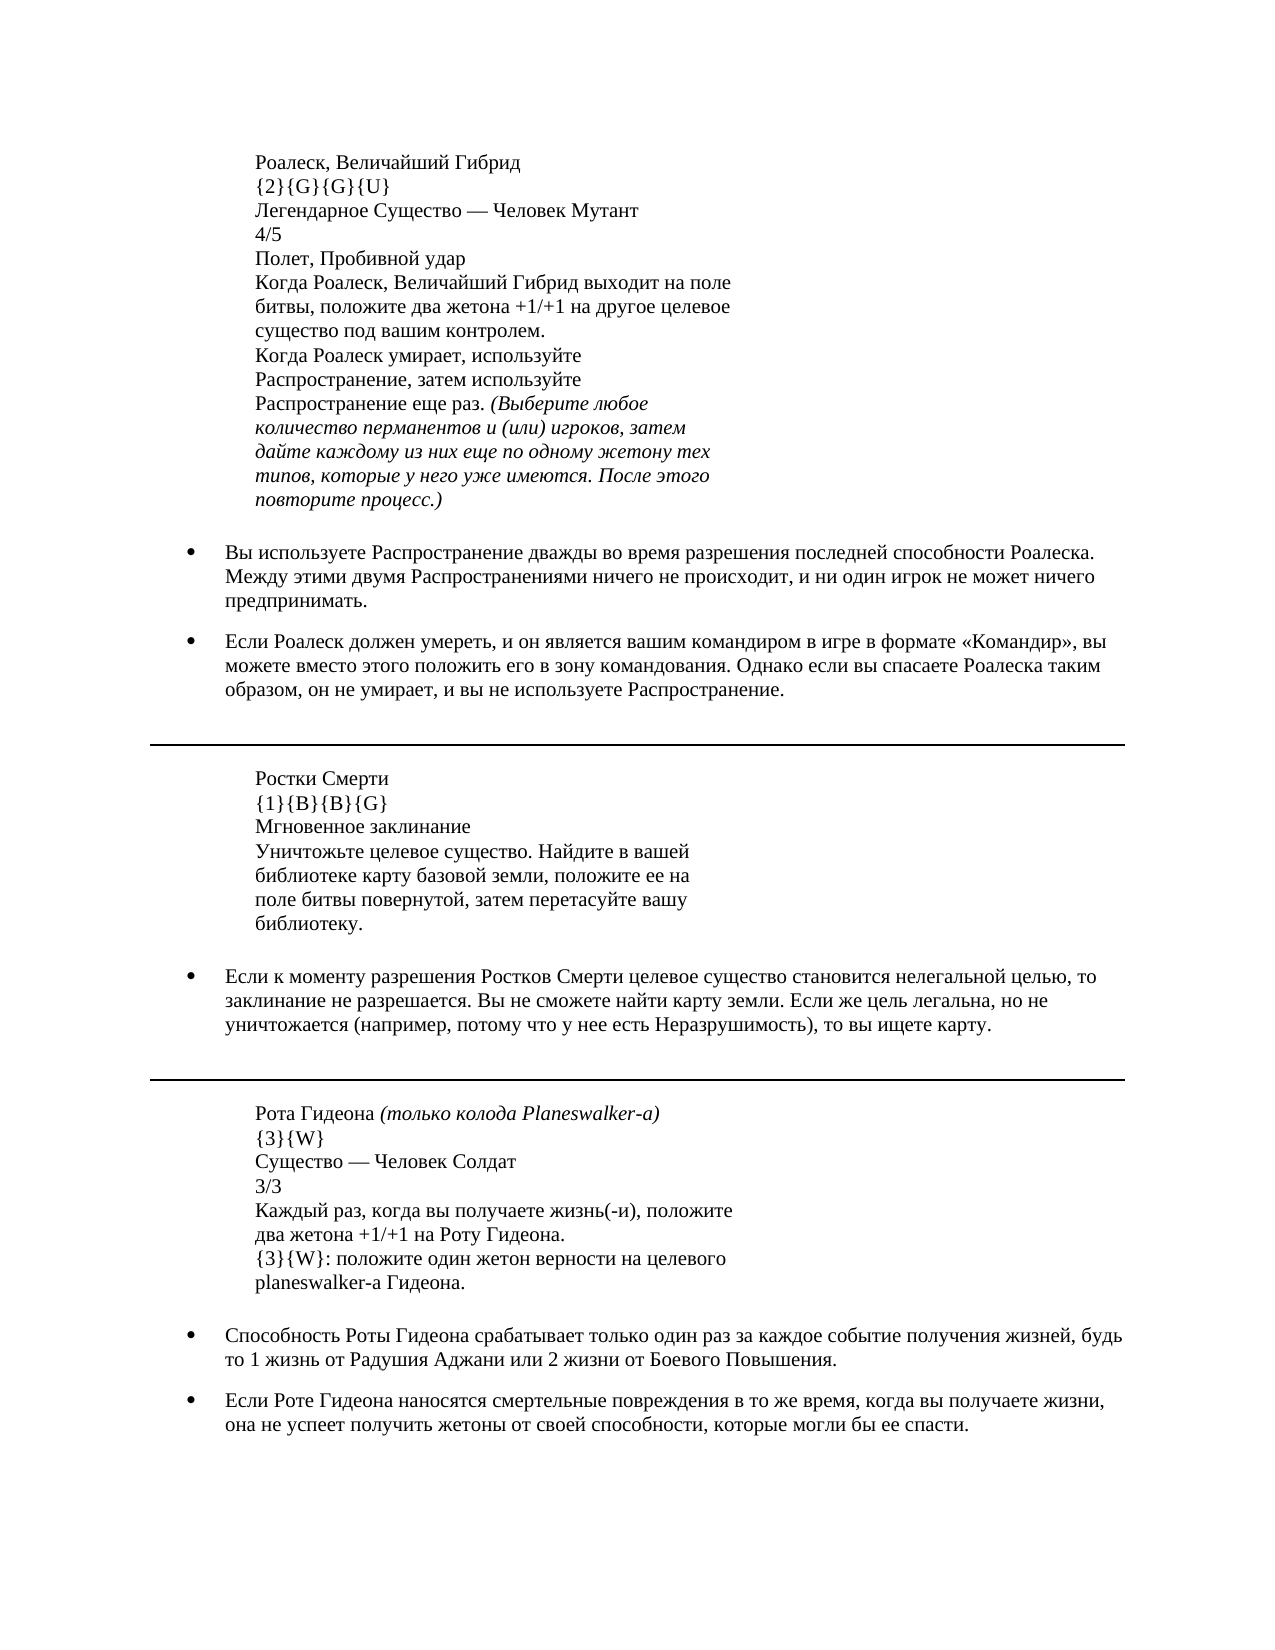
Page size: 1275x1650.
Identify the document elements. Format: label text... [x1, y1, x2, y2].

list Вы используете Распространение дважды во время разрешения последней способности Роалеска. Между этими двумя Распространениями ничего не происходит, и ни один игрок не может ничего предпринимать. [187, 540, 1125, 612]
text Рота Гидеона (только колода Planeswalker-а) {3}{W} Существо — Человек Солдат 3/3 Каждый раз, когда вы получаете жизнь(-и), положите два жетона +1/+1 на Роту Гидеона. {3}{W}: положите один жетон верности на целевого planeswalker-а Гидеона. [255, 1101, 735, 1294]
list Если Роте Гидеона наносятся смертельные повреждения в то же время, когда вы получаете жизни, она не успеет получить жетоны от своей способности, которые могли бы ее спасти. [187, 1388, 1125, 1436]
list Если Роалеск должен умереть, и он является вашим командиром в игре в формате «Командир», вы можете вместо этого положить его в зону командования. Однако если вы спасаете Роалеска таким образом, он не умирает, и вы не используете Распространение. [187, 629, 1125, 701]
list Если к моменту разрешения Ростков Смерти целевое существо становится нелегальной целью, то заклинание не разрешается. Вы не сможете найти карту земли. Если же цель легальна, но не уничтожается (например, потому что у нее есть Неразрушимость), то вы ищете карту. [187, 964, 1125, 1036]
text Ростки Смерти {1}{B}{B}{G} Мгновенное заклинание Уничтожьте целевое существо. Найдите в вашей библиотеке карту базовой земли, положите ее на поле битвы повернутой, затем перетасуйте вашу библиотеку. [255, 766, 735, 935]
list Способность Роты Гидеона срабатывает только один раз за каждое событие получения жизней, будь то 1 жизнь от Радушия Аджани или 2 жизни от Боевого Повышения. [187, 1323, 1125, 1371]
text Роалеск, Величайший Гибрид {2}{G}{G}{U} Легендарное Существо — Человек Мутант 4/5 Полет, Пробивной удар Когда Роалеск, Величайший Гибрид выходит на поле битвы, положите два жетона +1/+1 на другое целевое существо под вашим контролем. Когда Роалеск умирает, используйте Распространение, затем используйте Распространение еще раз. (Выберите любое количество перманентов и (или) игроков, затем дайте каждому из них еще по одному жетону тех типов, которые у него уже имеются. После этого повторите процесс.) [255, 150, 735, 511]
